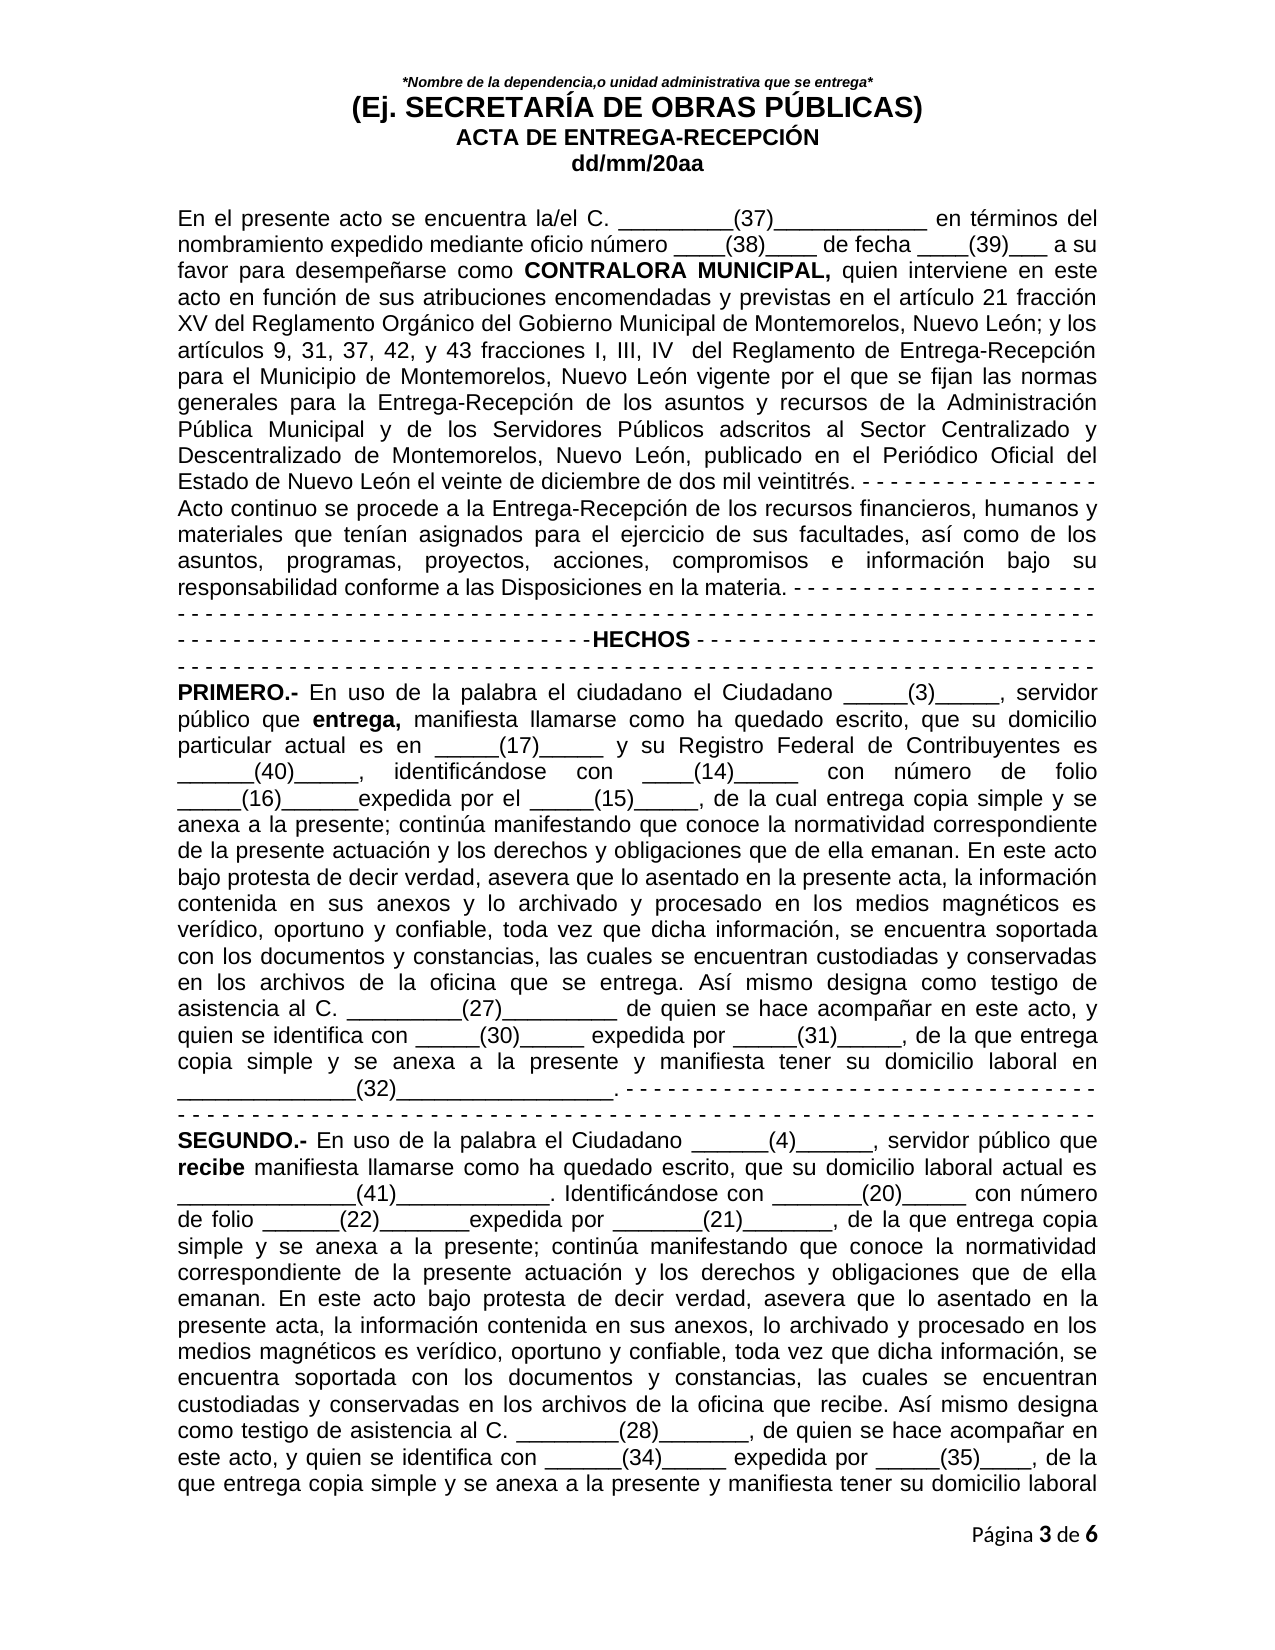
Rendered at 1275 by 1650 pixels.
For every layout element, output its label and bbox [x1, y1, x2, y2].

text [177, 205, 1098, 1496]
